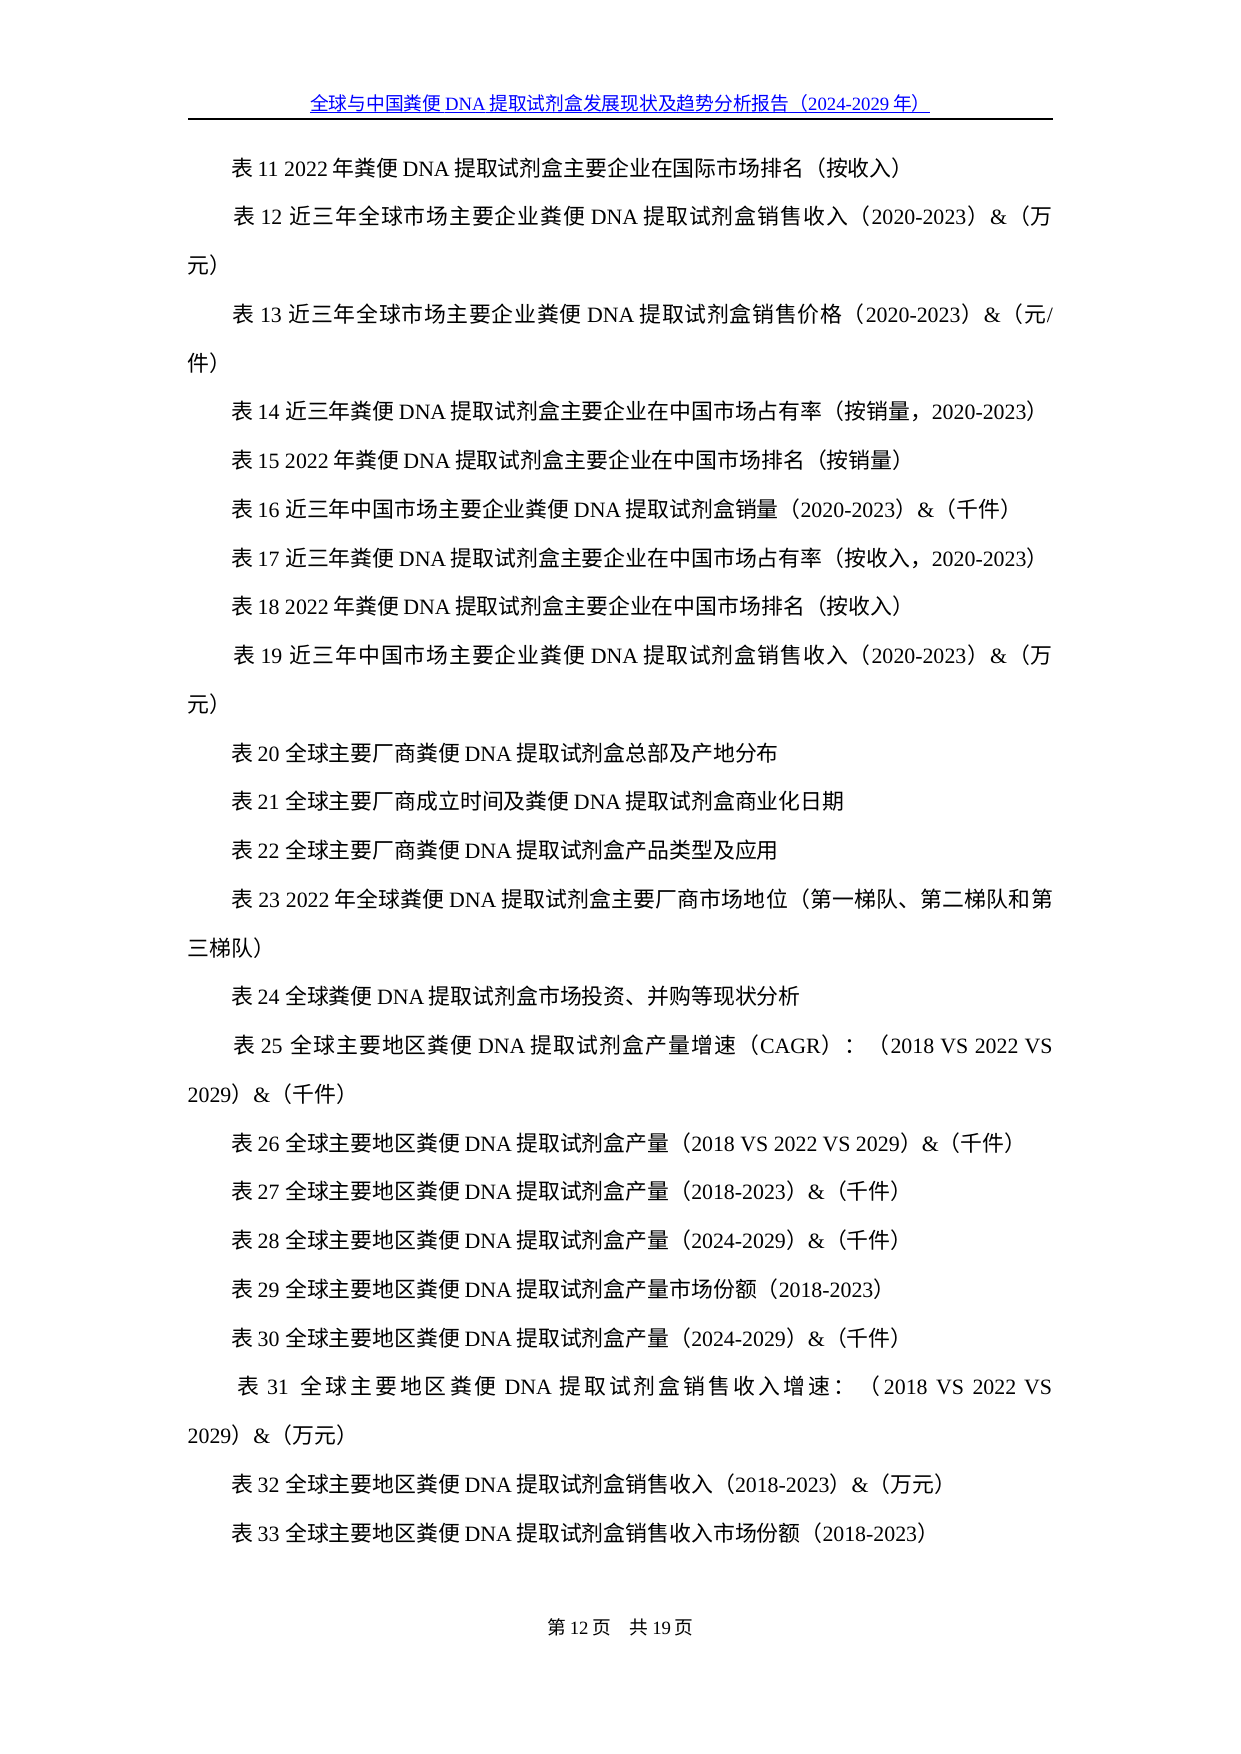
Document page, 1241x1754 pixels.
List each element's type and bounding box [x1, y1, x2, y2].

text [187, 150, 1053, 1548]
